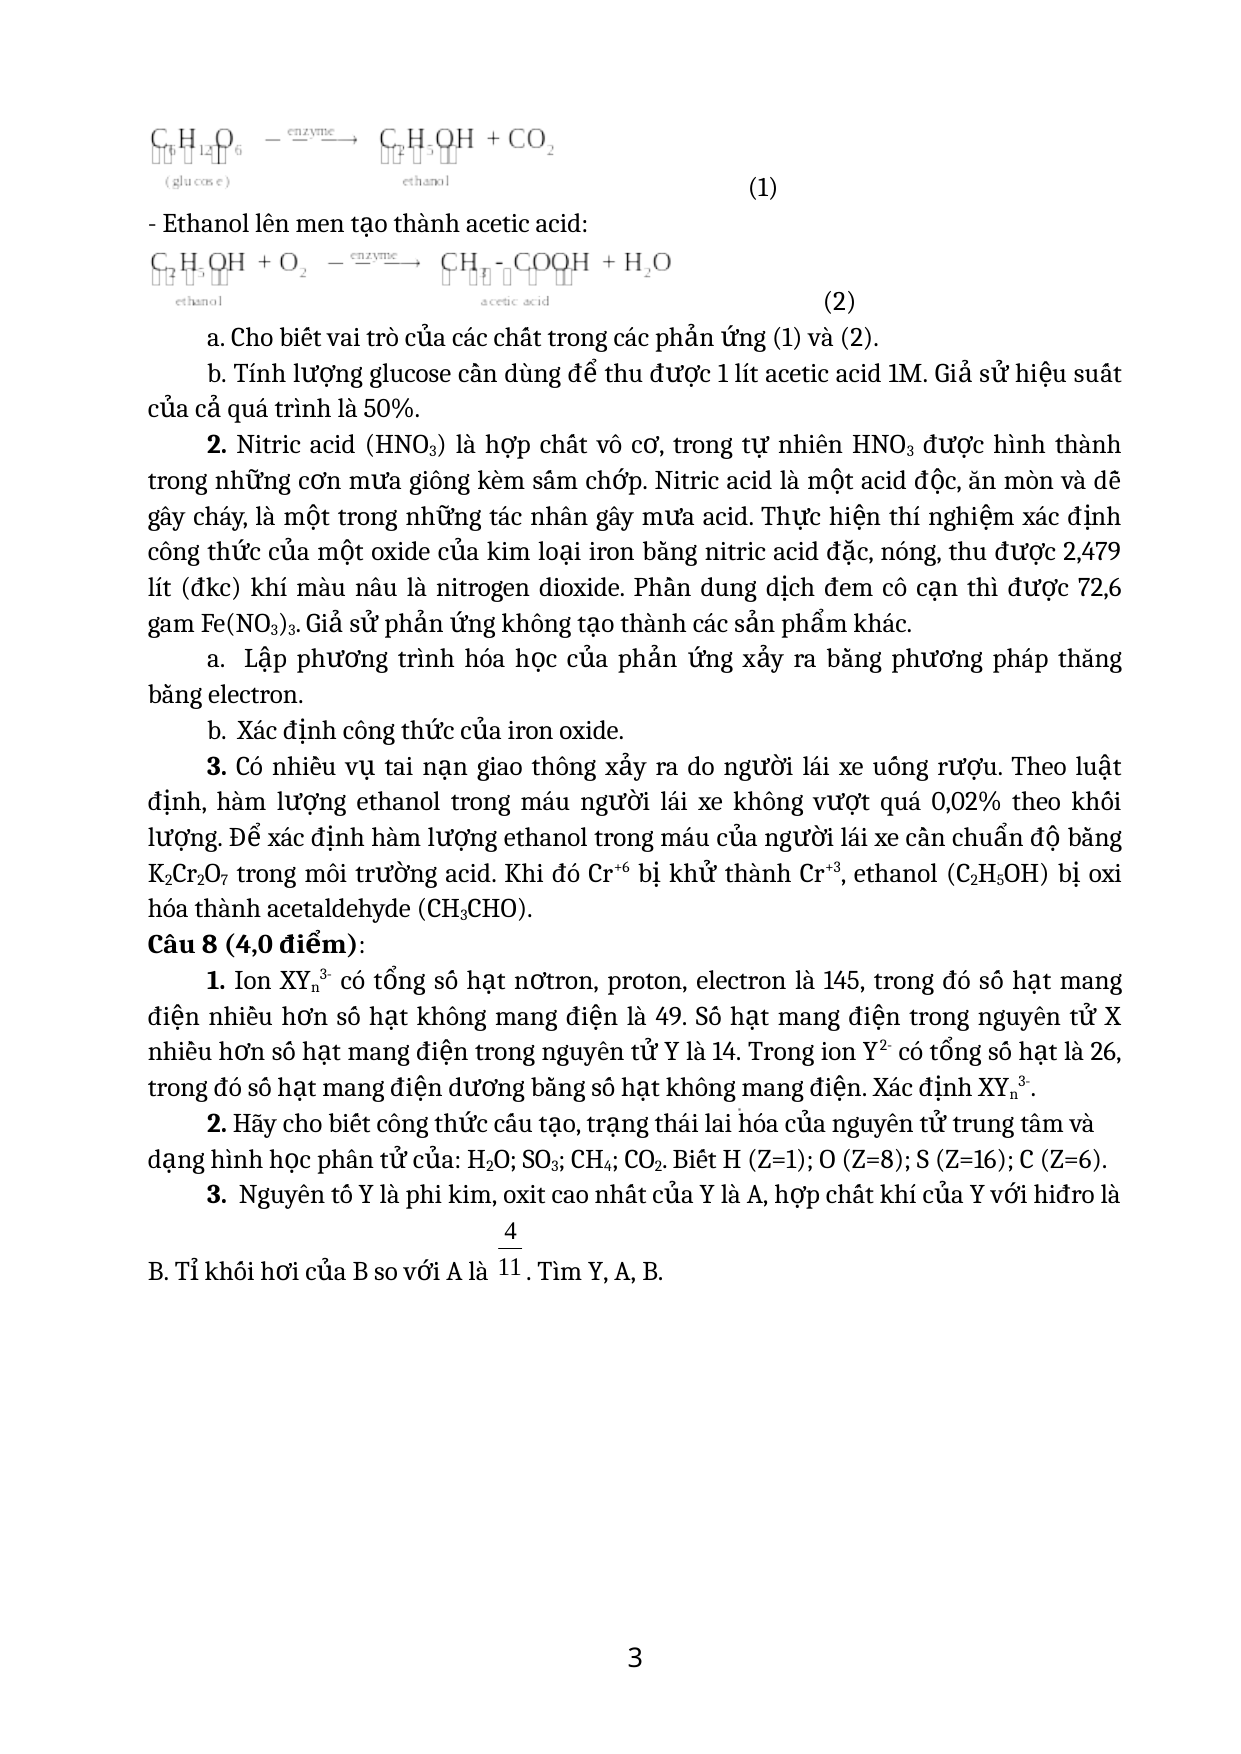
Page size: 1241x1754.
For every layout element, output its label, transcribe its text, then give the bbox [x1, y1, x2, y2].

text b. Tính lượng glucose cần dùng để thu được 1 lít acetic acid 1M. Giả sử hiệu suất của cả quá trình là 50%. [148, 358, 1122, 424]
text a. Cho biết vai trò của các chất trong các phản ứng (1) và (2). [148, 322, 1122, 353]
text 3. Có nhiều vụ tai nạn giao thông xảy ra do người lái xe uống rượu. Theo luật định, hàm lượng ethanol trong máu người lái xe không vượt quá 0,02% theo khối lượng. Để xác định hàm lượng ethanol trong máu của người lái xe cần chuẩn độ bằng K2Cr2O7 trong môi trường acid. Khi đó Cr+6 bị khử thành Cr+3, ethanol (C2H5OH) bị oxi hóa thành acetaldehyde (CH3CHO). [148, 751, 1122, 925]
text Câu 8 (4,0 điểm): [148, 929, 1122, 960]
text - Ethanol lên men tạo thành acetic acid: [148, 208, 1122, 239]
text 1. Ion XYn3- có tổng số hạt nơtron, proton, electron là 145, trong đó số hạt mang điện nhiều hơn số hạt không mang điện là 49. Số hạt mang điện trong nguyên tử X nhiều hơn số hạt mang điện trong nguyên tử Y là 14. Trong ion Y2- có tổng số hạt là 26, trong đó số hạt mang điện dương bằng số hạt không mang điện. Xác định XYn3-. [148, 965, 1122, 1103]
text 2. Nitric acid (HNO3) là hợp chất vô cơ, trong tự nhiên HNO3 được hình thành trong những cơn mưa giông kèm sấm chớp. Nitric acid là một acid độc, ăn mòn và dễ gây cháy, là một trong những tác nhân gây mưa acid. Thực hiện thí nghiệm xác định công thức của một oxide của kim loại iron bằng nitric acid đặc, nóng, thu được 2,479 lít (đkc) khí màu nâu là nitrogen dioxide. Phần dung dịch đem cô cạn thì được 72,6 gam Fe(NO3)3. Giả sử phản ứng không tạo thành các sản phẩm khác. [148, 429, 1122, 639]
text b. Xác định công thức của iron oxide. [148, 715, 1122, 746]
text 3. Nguyên tố Y là phi kim, oxit cao nhất của Y là A, hợp chất khí của Y với hiđro là B. Tỉ khối hơi của B so với A là . Tìm Y, A, B. [148, 1179, 1122, 1287]
text (1) [148, 118, 1122, 203]
text (2) [148, 243, 1122, 317]
text 2. Hãy cho biết công thức cấu tạo, trạng thái lai hóa của nguyên tử trung tâm và dạng hình học phân tử của: H2O; SO3; CH4; CO2. Biết H (Z=1); O (Z=8); S (Z=16); C (Z=6). [148, 1108, 1122, 1175]
text a. Lập phương trình hóa học của phản ứng xảy ra bằng phương pháp thăng bằng electron. [148, 643, 1122, 710]
